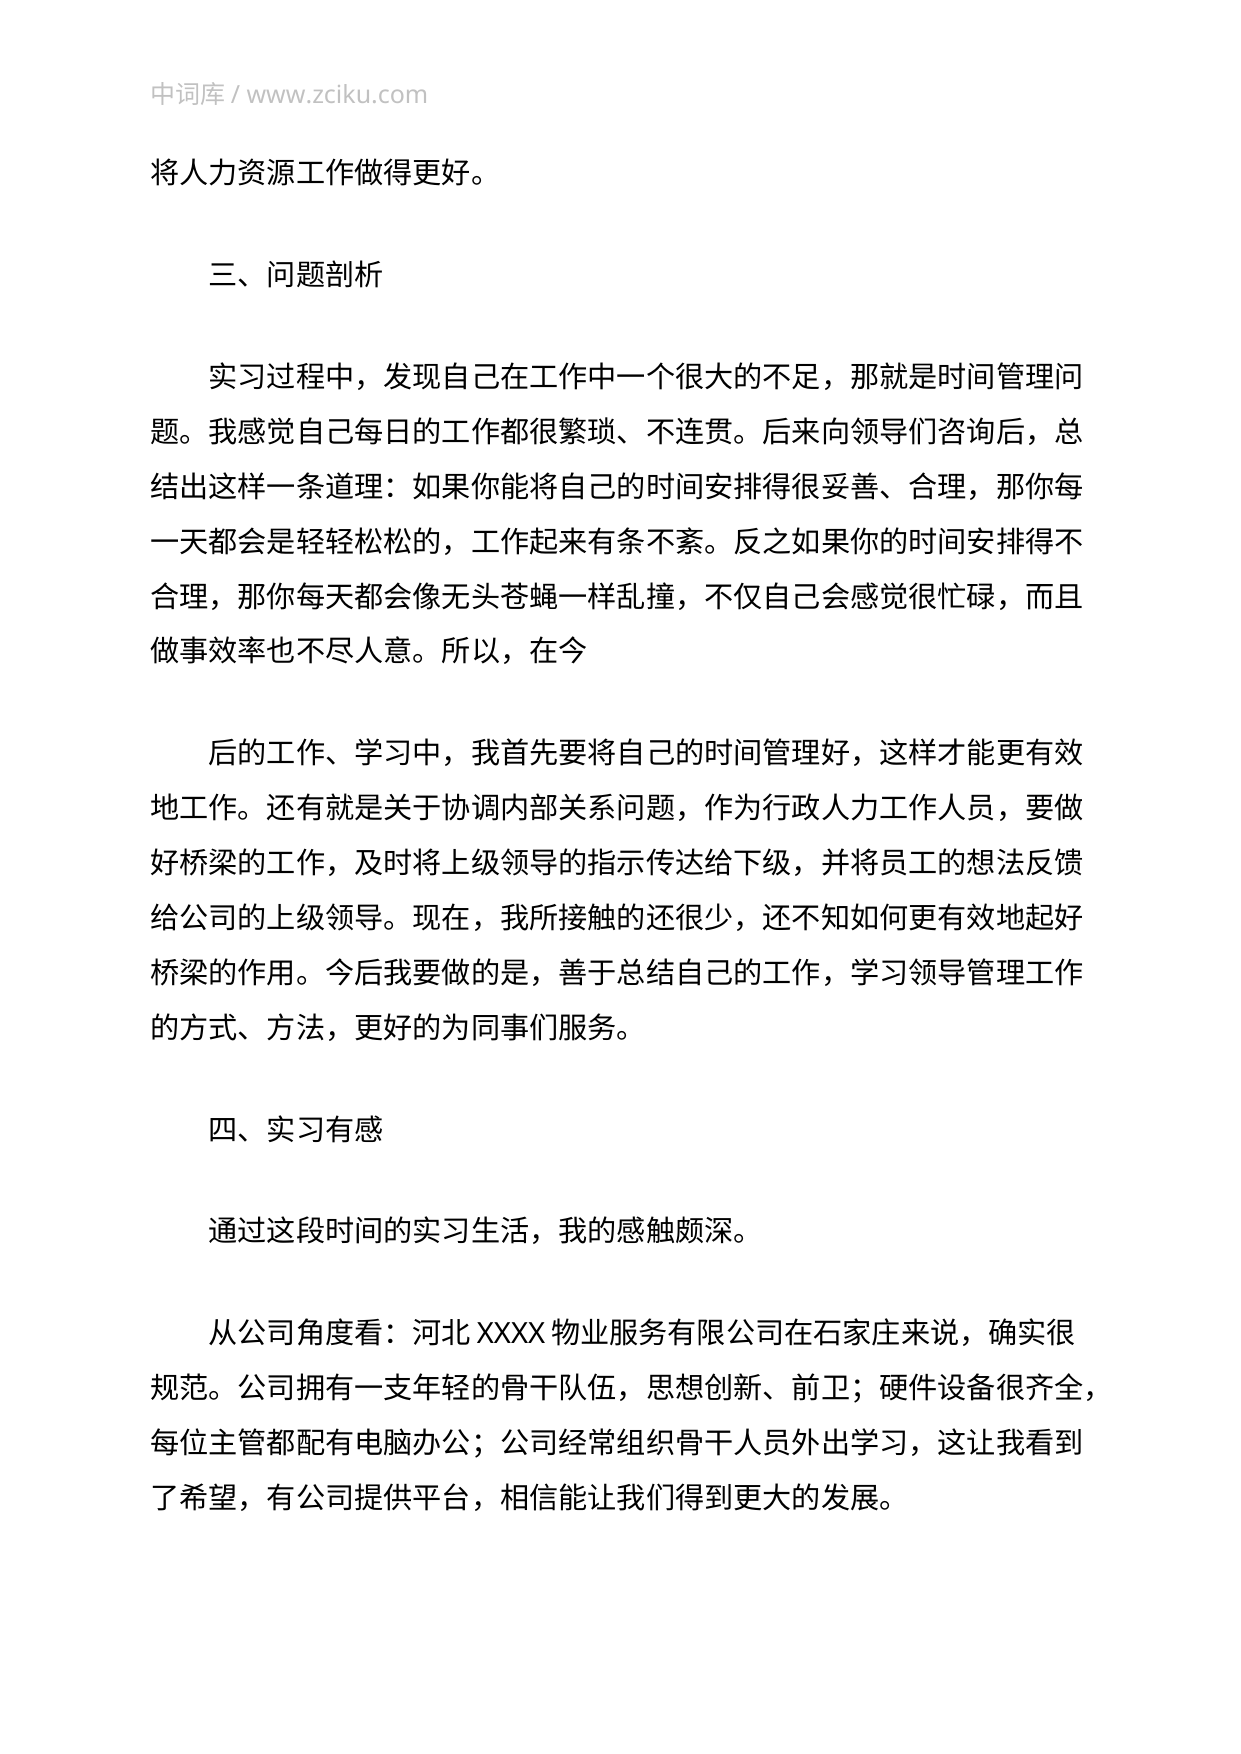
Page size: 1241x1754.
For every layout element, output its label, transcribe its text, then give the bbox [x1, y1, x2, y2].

text 四、实习有感 [150, 1106, 1090, 1148]
text 实习过程中，发现自己在工作中一个很大的不足，那就是时间管理问题。我感觉自己每日的工作都很繁琐、不连贯。后来向领导们咨询后，总结出这样一条道理：如果你能将自己的时间安排得很妥善、合理，那你每一天都会是轻轻松松的，工作起来有条不紊。反之如果你的时间安排得不合理，那你每天都会像无头苍蝇一样乱撞，不仅自己会感觉很忙碌，而且做事效率也不尽人意。所以，在今 [150, 353, 1090, 670]
text 从公司角度看：河北XXXX物业服务有限公司在石家庄来说，确实很规范。公司拥有一支年轻的骨干队伍，思想创新、前卫；硬件设备很齐全，每位主管都配有电脑办公；公司经常组织骨干人员外出学习，这让我看到了希望，有公司提供平台，相信能让我们得到更大的发展。 [150, 1309, 1090, 1517]
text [150, 150, 1090, 192]
text 三、问题剖析 [150, 252, 1090, 294]
text 后的工作、学习中，我首先要将自己的时间管理好，这样才能更有效地工作。还有就是关于协调内部关系问题，作为行政人力工作人员，要做好桥梁的工作，及时将上级领导的指示传达给下级，并将员工的想法反馈给公司的上级领导。现在，我所接触的还很少，还不知如何更有效地起好桥梁的作用。今后我要做的是，善于总结自己的工作，学习领导管理工作的方式、方法，更好的为同事们服务。 [150, 730, 1090, 1047]
text 通过这段时间的实习生活，我的感触颇深。 [150, 1208, 1090, 1250]
